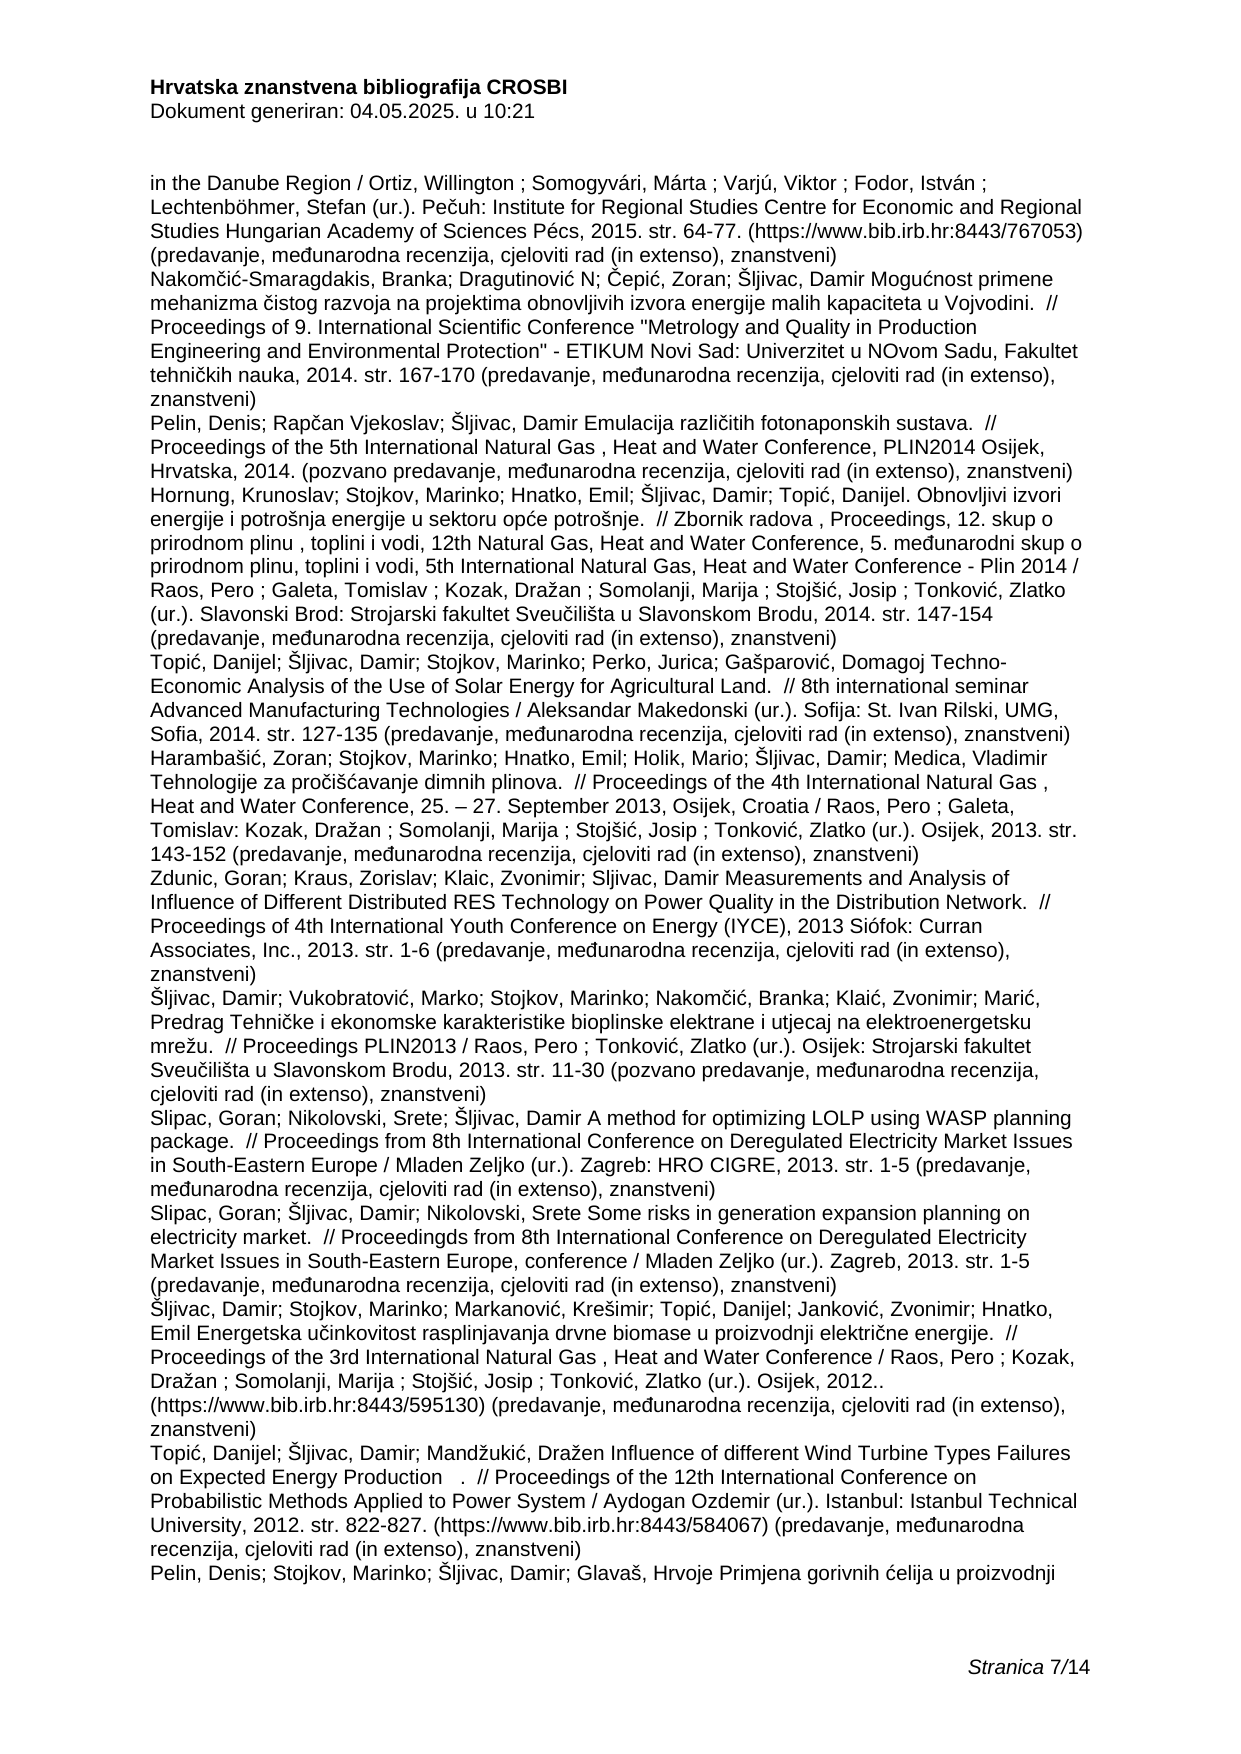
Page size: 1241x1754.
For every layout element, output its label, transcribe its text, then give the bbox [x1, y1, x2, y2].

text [150, 171, 1090, 267]
text Harambašić, Zoran; Stojkov, Marinko; Hnatko, Emil; Holik, Mario; Šljivac, Damir; Medica, Vladimir [150, 746, 1090, 866]
text Topić, Danijel; Šljivac, Damir; Mandžukić, Dražen [150, 1441, 1090, 1561]
text Zdunic, Goran; Kraus, Zorislav; Klaic, Zvonimir; Sljivac, Damir [150, 866, 1090, 986]
text Nakomčić-Smaragdakis, Branka; Dragutinović N; Čepić, Zoran; Šljivac, Damir [150, 267, 1090, 411]
text Pelin, Denis; Rapčan Vjekoslav; Šljivac, Damir [150, 411, 1090, 482]
text Šljivac, Damir; Vukobratović, Marko; Stojkov, Marinko; Nakomčić, Branka; Klaić, Zvonimir; Marić, Predrag [150, 986, 1090, 1105]
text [150, 1561, 1090, 1584]
text Hornung, Krunoslav; Stojkov, Marinko; Hnatko, Emil; Šljivac, Damir; Topić, Danijel. [150, 482, 1090, 650]
text Topić, Danijel; Šljivac, Damir; Stojkov, Marinko; Perko, Jurica; Gašparović, Domagoj [150, 650, 1090, 746]
text Slipac, Goran; Šljivac, Damir; Nikolovski, Srete [150, 1201, 1090, 1297]
text Slipac, Goran; Nikolovski, Srete; Šljivac, Damir [150, 1105, 1090, 1201]
text Šljivac, Damir; Stojkov, Marinko; Markanović, Krešimir; Topić, Danijel; Janković, Zvonimir; Hnatko, Emil [150, 1297, 1090, 1441]
